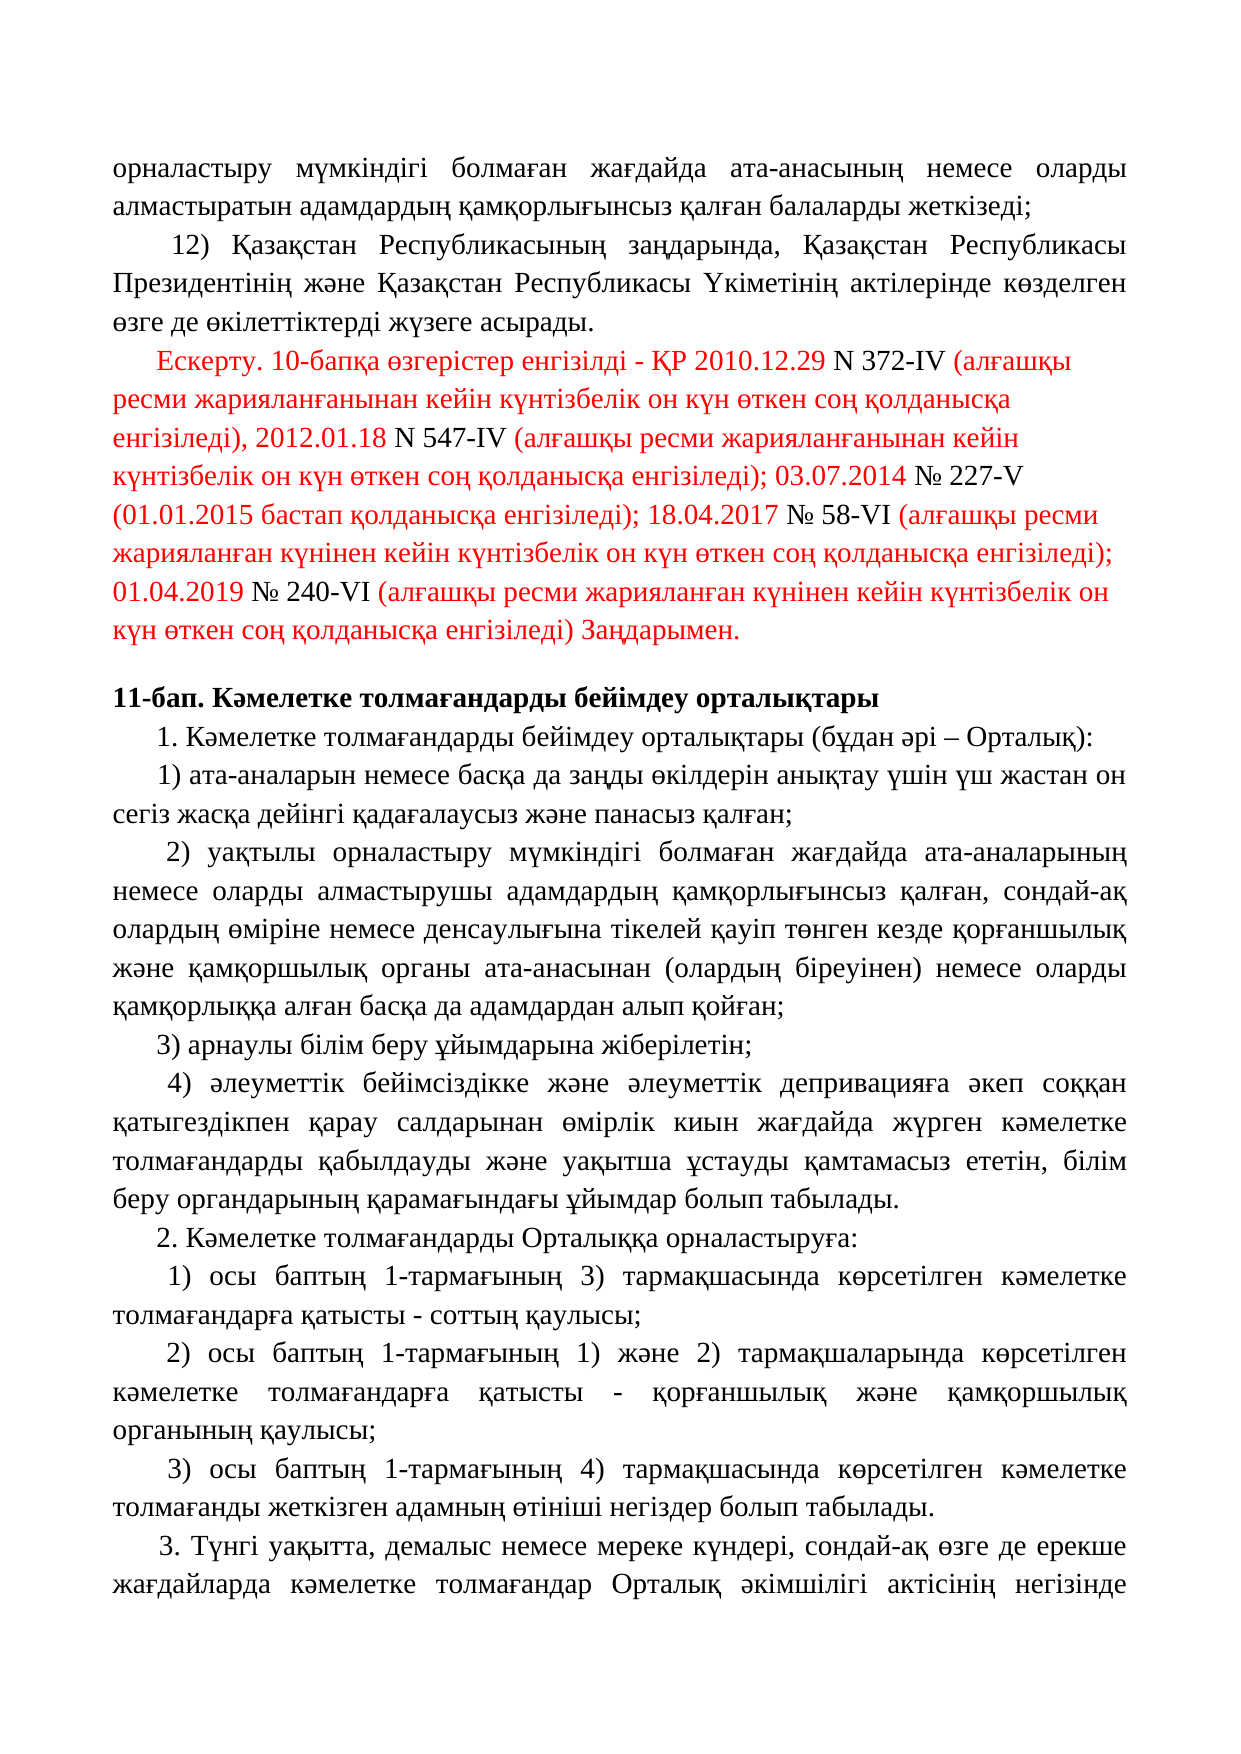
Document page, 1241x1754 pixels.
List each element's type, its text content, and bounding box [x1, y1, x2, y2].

text Ескерту. 10-бапқа өзгерістер енгізілді - ҚР 2010.12.29 N 372-IV (алғашқы ресми жарияланғанынан кейін күнтiзбелiк он күн өткен соң қолданысқа енгiзiледi), 2012.01.18 N 547-IV (алғашқы ресми жарияланғанынан кейiн күнтiзбелiк он күн өткен соң қолданысқа енгiзiледi); 03.07.2014 № 227-V (01.01.2015 бастап қолданысқа енгізіледі); 18.04.2017 № 58-VI (алғашқы ресми жарияланған күнінен кейін күнтізбелік он күн өткен соң қолданысқа енгізіледі); 01.04.2019 № 240-VI (алғашқы ресми жарияланған күнінен кейін күнтізбелік он күн өткен соң қолданысқа енгізіледі) Заңдарымен. [112, 343, 1128, 676]
text 1) ата-аналарын немесе басқа да заңды өкiлдерiн анықтау үшiн үш жастан он сегiз жасқа дейiнгi қадағалаусыз және панасыз қалған; [112, 757, 1128, 829]
text 12) Қазақстан Республикасының заңдарында, Қазақстан Республикасы Президентінің және Қазақстан Республикасы Үкіметінің актілерінде көзделген өзге де өкілеттіктерді жүзеге асырады. [112, 227, 1128, 338]
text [112, 150, 1128, 222]
text 1. Кәмелетке толмағандарды бейiмдеу орталықтары (бұдан әрi – Орталық): [112, 719, 1128, 752]
text 4) әлеуметтік бейімсіздікке және әлеуметтік депривацияға әкеп соққан қатыгездікпен қарау салдарынан өмірлік киын жағдайда жүрген кәмелетке толмағандарды қабылдауды және уақытша ұстауды қамтамасыз ететін, білім беру органдарының қарамағындағы ұйымдар болып табылады. [112, 1066, 1128, 1215]
text 2. Кәмелетке толмағандарды Орталыққа орналастыруға: [112, 1220, 1128, 1253]
text 3) арнаулы бiлiм беру ұйымдарына жiберілетін; [112, 1027, 1128, 1061]
text 2) осы баптың 1-тармағының 1) және 2) тармақшаларында көрсетілген кәмелетке толмағандарға қатысты - қорғаншылық және қамқоршылық органының қаулысы; [112, 1335, 1128, 1446]
text 1) осы баптың 1-тармағының 3) тармақшасында көрсетілген кәмелетке толмағандарға қатысты - соттың қаулысы; [112, 1258, 1128, 1330]
text 11-бап. Кәмелетке толмағандарды бейiмдеу орталықтары [112, 680, 1128, 714]
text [112, 1528, 1128, 1600]
text 2) уақтылы орналастыру мүмкiндiгi болмаған жағдайда ата-аналарының немесе оларды алмастырушы адамдардың қамқорлығынсыз қалған, сондай-ақ олардың өмiрiне немесе денсаулығына тiкелей қауiп төнген кезде қорғаншылық және қамқоршылық органы ата-анасынан (олардың бiреуiнен) немесе оларды қамқорлыққа алған басқа да адамдардан алып қойған; [112, 834, 1128, 1022]
text 3) осы баптың 1-тармағының 4) тармақшасында көрсетілген кәмелетке толмағанды жеткізген адамның өтініші негіздер болып табылады. [112, 1451, 1128, 1523]
